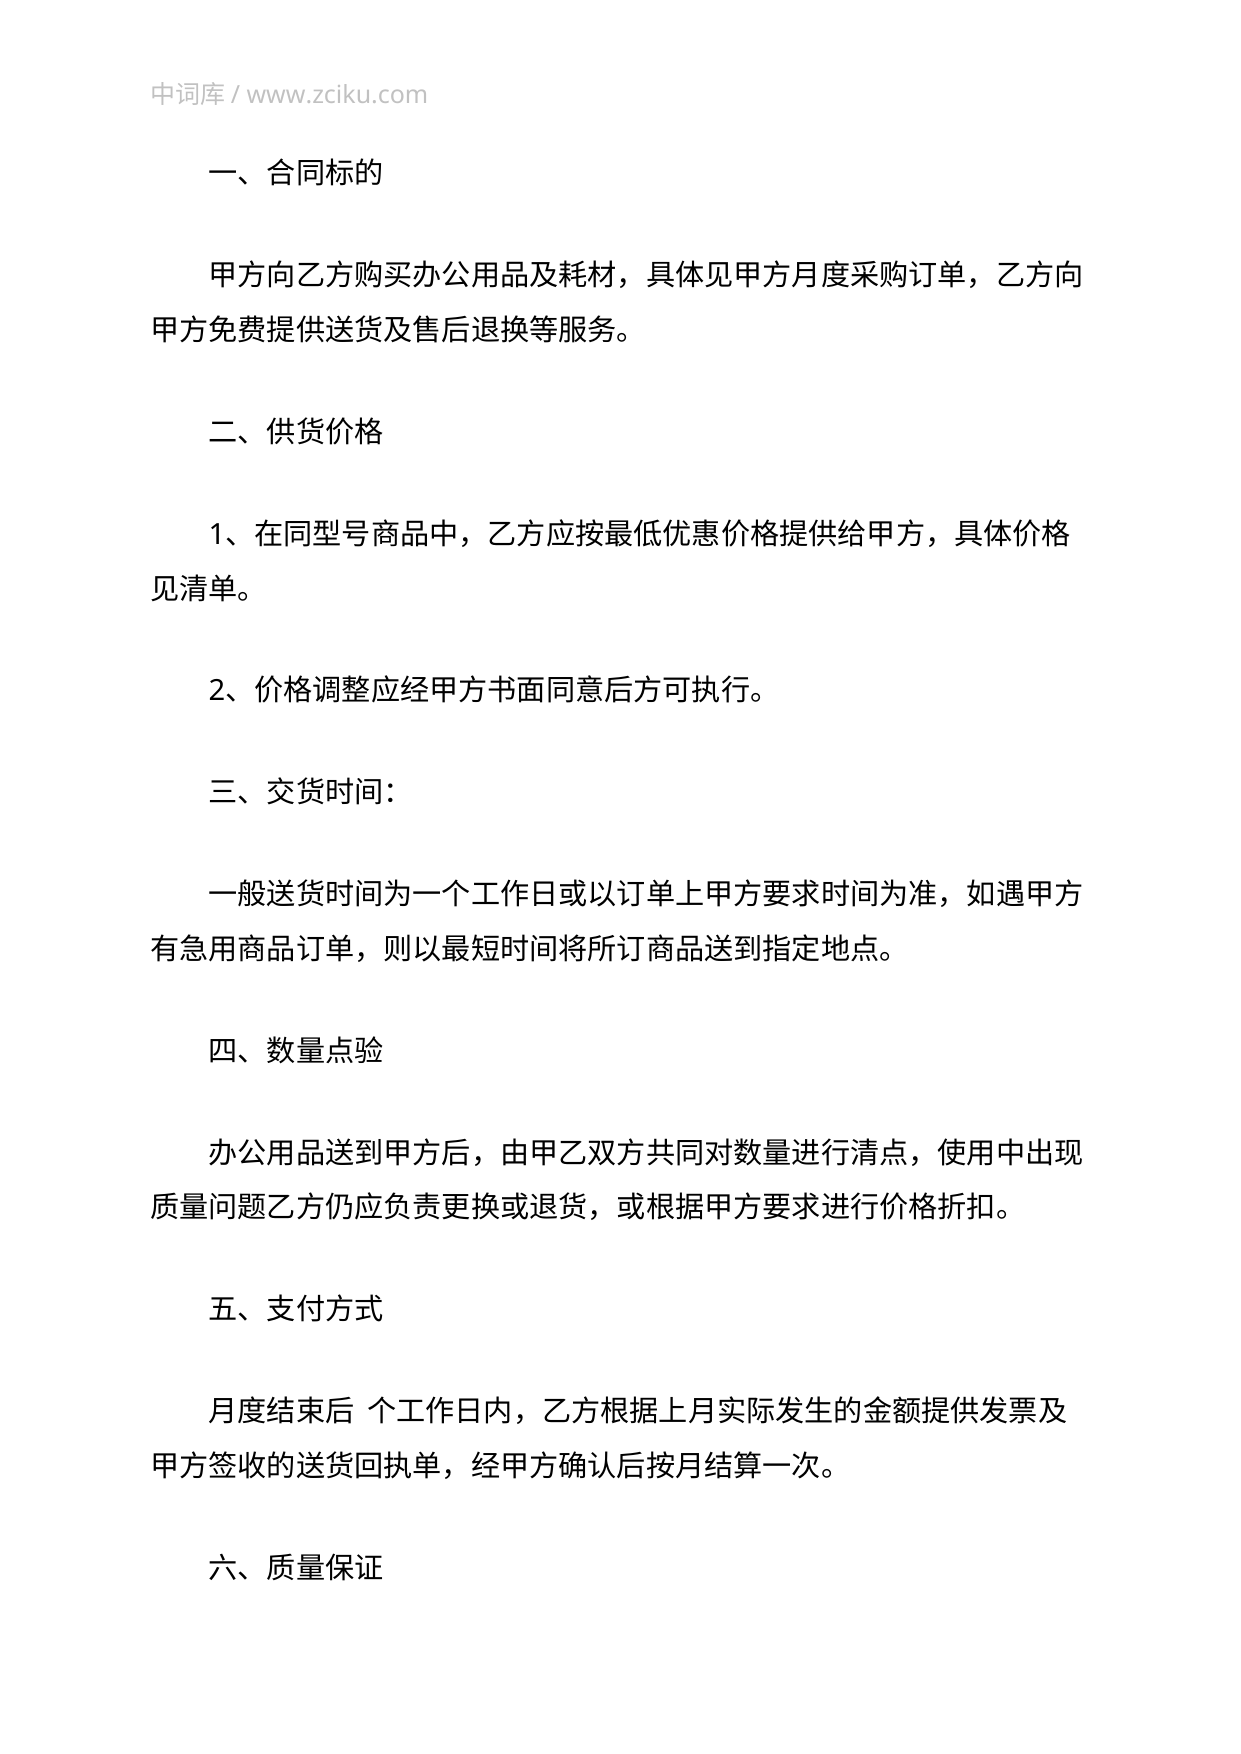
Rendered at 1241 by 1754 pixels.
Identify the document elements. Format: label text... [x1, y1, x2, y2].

text 五、支付方式 [150, 1286, 1090, 1328]
text 六、质量保证 [150, 1544, 1090, 1587]
text 月度结束后 个工作日内，乙方根据上月实际发生的金额提供发票及甲方签收的送货回执单，经甲方确认后按月结算一次。 [150, 1388, 1090, 1485]
text 一般送货时间为一个工作日或以订单上甲方要求时间为准，如遇甲方有急用商品订单，则以最短时间将所订商品送到指定地点。 [150, 871, 1090, 968]
text 一、合同标的 [150, 150, 1090, 192]
text 1、在同型号商品中，乙方应按最低优惠价格提供给甲方，具体价格见清单。 [150, 510, 1090, 607]
text 2、价格调整应经甲方书面同意后方可执行。 [150, 667, 1090, 709]
text 三、交货时间： [150, 769, 1090, 811]
text 二、供货价格 [150, 408, 1090, 451]
text 四、数量点验 [150, 1027, 1090, 1070]
text 办公用品送到甲方后，由甲乙双方共同对数量进行清点，使用中出现质量问题乙方仍应负责更换或退货，或根据甲方要求进行价格折扣。 [150, 1129, 1090, 1226]
text 甲方向乙方购买办公用品及耗材，具体见甲方月度采购订单，乙方向甲方免费提供送货及售后退换等服务。 [150, 252, 1090, 349]
